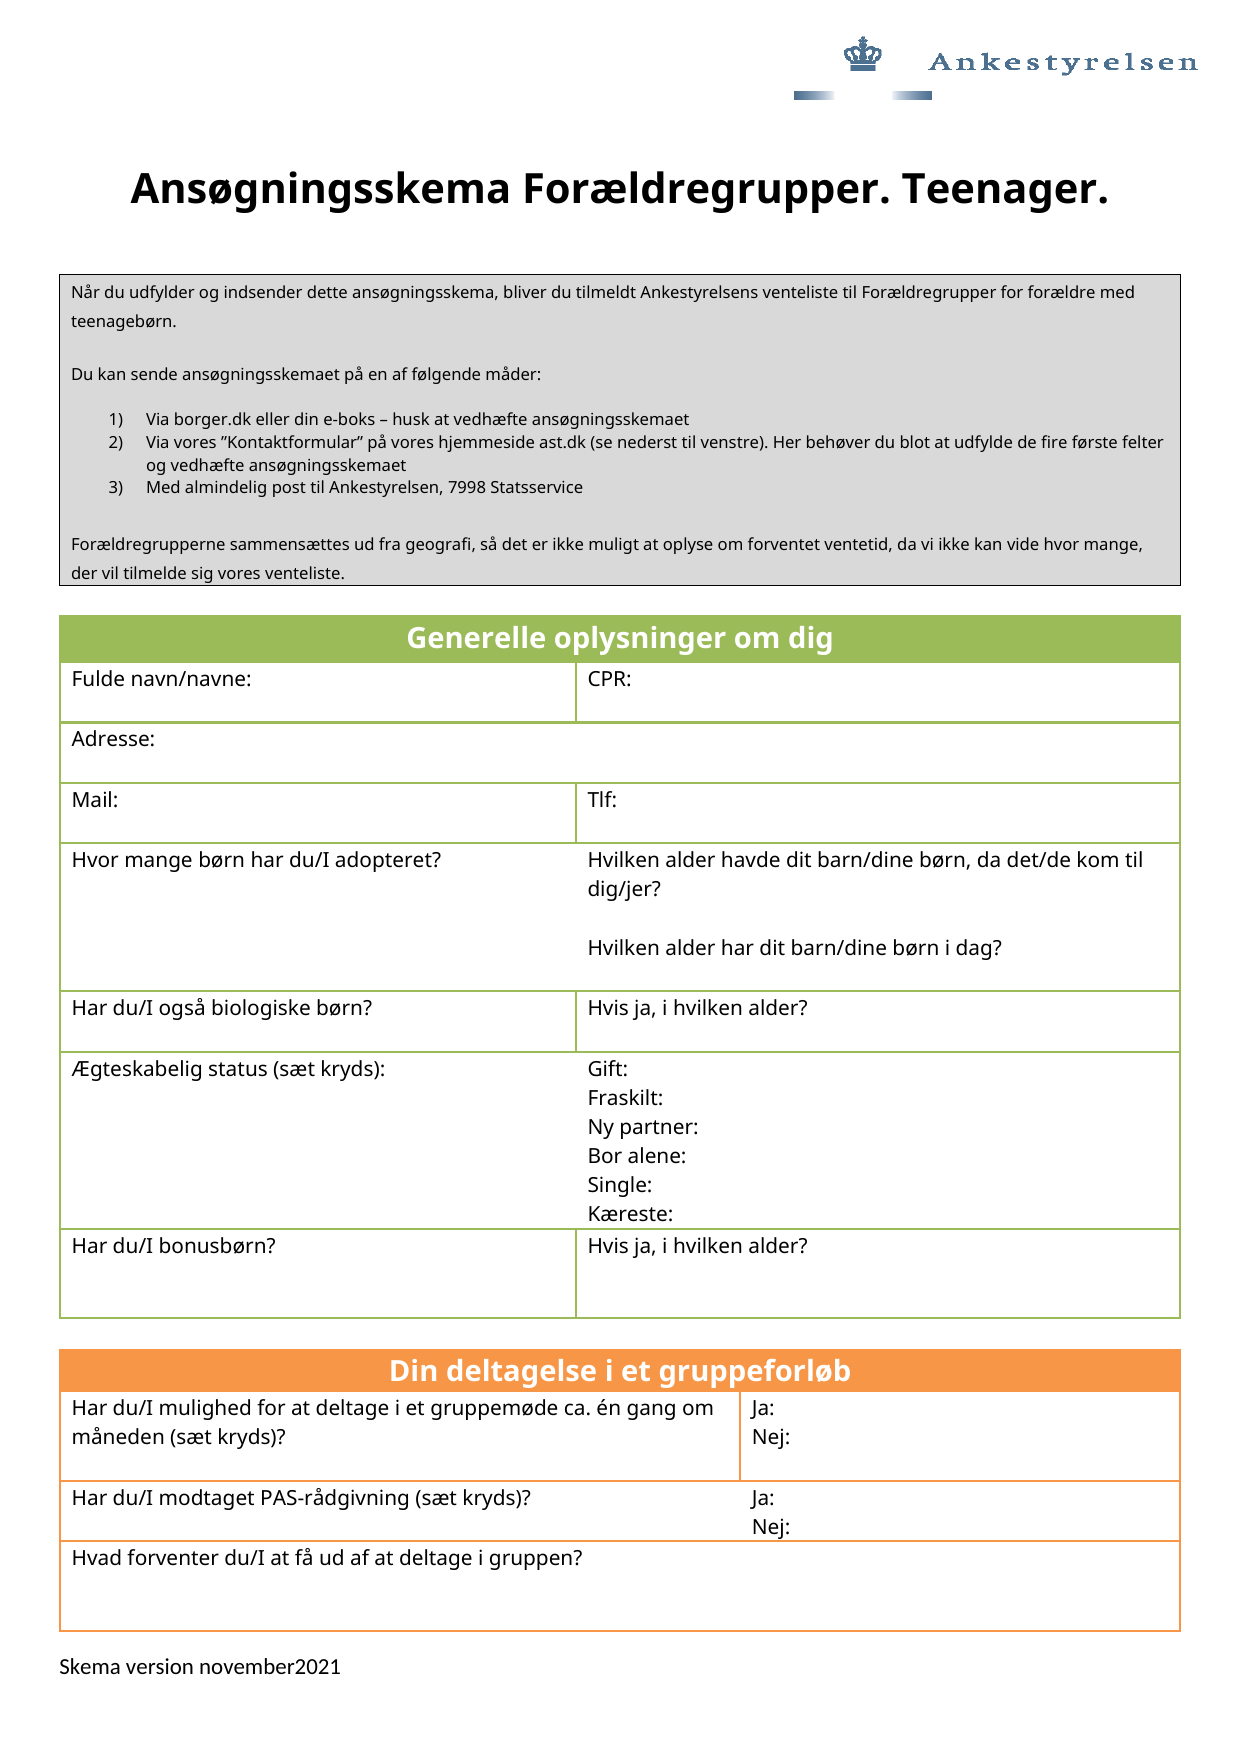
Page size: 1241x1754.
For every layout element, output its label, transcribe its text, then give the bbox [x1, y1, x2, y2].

table_cell Ja: Nej: [740, 1482, 1179, 1540]
table_cell Har du/I mulighed for at deltage i et gruppemøde ca. én gang om måneden (sæt kryds)? [61, 1392, 739, 1480]
text Ansøgningsskema Forældregrupper. Teenager. [59, 159, 1181, 215]
table_cell Hvor mange børn har du/I adopteret? [61, 844, 576, 990]
table_cell Hvis ja, i hvilken alder? [577, 992, 1179, 1051]
table_cell Adresse: [61, 724, 1179, 782]
table_cell Hvis ja, i hvilken alder? [577, 1230, 1179, 1317]
table_cell Tlf: [577, 784, 1179, 842]
table_cell Gift: Fraskilt: Ny partner: Bor alene: Single: Kæreste: [576, 1053, 1179, 1228]
table_cell Hvad forventer du/I at få ud af at deltage i gruppen? [61, 1542, 1179, 1630]
table_cell Fulde navn/navne: [61, 663, 575, 721]
table_cell Ægteskabelig status (sæt kryds): [61, 1053, 576, 1228]
table_cell Har du/I bonusbørn? [61, 1230, 575, 1317]
table_cell Hvilken alder havde dit barn/dine børn, da det/de kom til dig/jer? Hvilken alder har dit barn/dine børn i dag? [576, 844, 1179, 990]
table_header Din deltagelse i et gruppeforløb [61, 1351, 1179, 1390]
table_cell Mail: [61, 784, 575, 842]
table_header Generelle oplysninger om dig [61, 617, 1179, 661]
table_cell Ja: Nej: [741, 1392, 1179, 1480]
table_cell CPR: [577, 663, 1179, 721]
table_cell Har du/I også biologiske børn? [61, 992, 575, 1051]
table_header Når du udfylder og indsender dette ansøgningsskema, bliver du tilmeldt Ankestyrelsens venteliste til Forældregrupper for forældre med teenagebørn. Du kan sende ansøgningsskemaet på en af følgende måder: Via borger.dk eller din e-boks – husk at vedhæfte ansøgningsskemaet Via vores ”Kontaktformular” på vores hjemmeside ast.dk (se nederst til venstre). Her behøver du blot at udfylde de fire første felter og vedhæfte ansøgningsskemaet Med almindelig post til Ankestyrelsen, 7998 Statsservice Forældregrupperne sammensættes ud fra geografi, så det er ikke muligt at oplyse om forventet ventetid, da vi ikke kan vide hvor mange, der vil tilmelde sig vores venteliste. [60, 275, 1180, 585]
picture [790, 23, 1201, 102]
table_cell Har du/I modtaget PAS-rådgivning (sæt kryds)? [61, 1482, 740, 1540]
